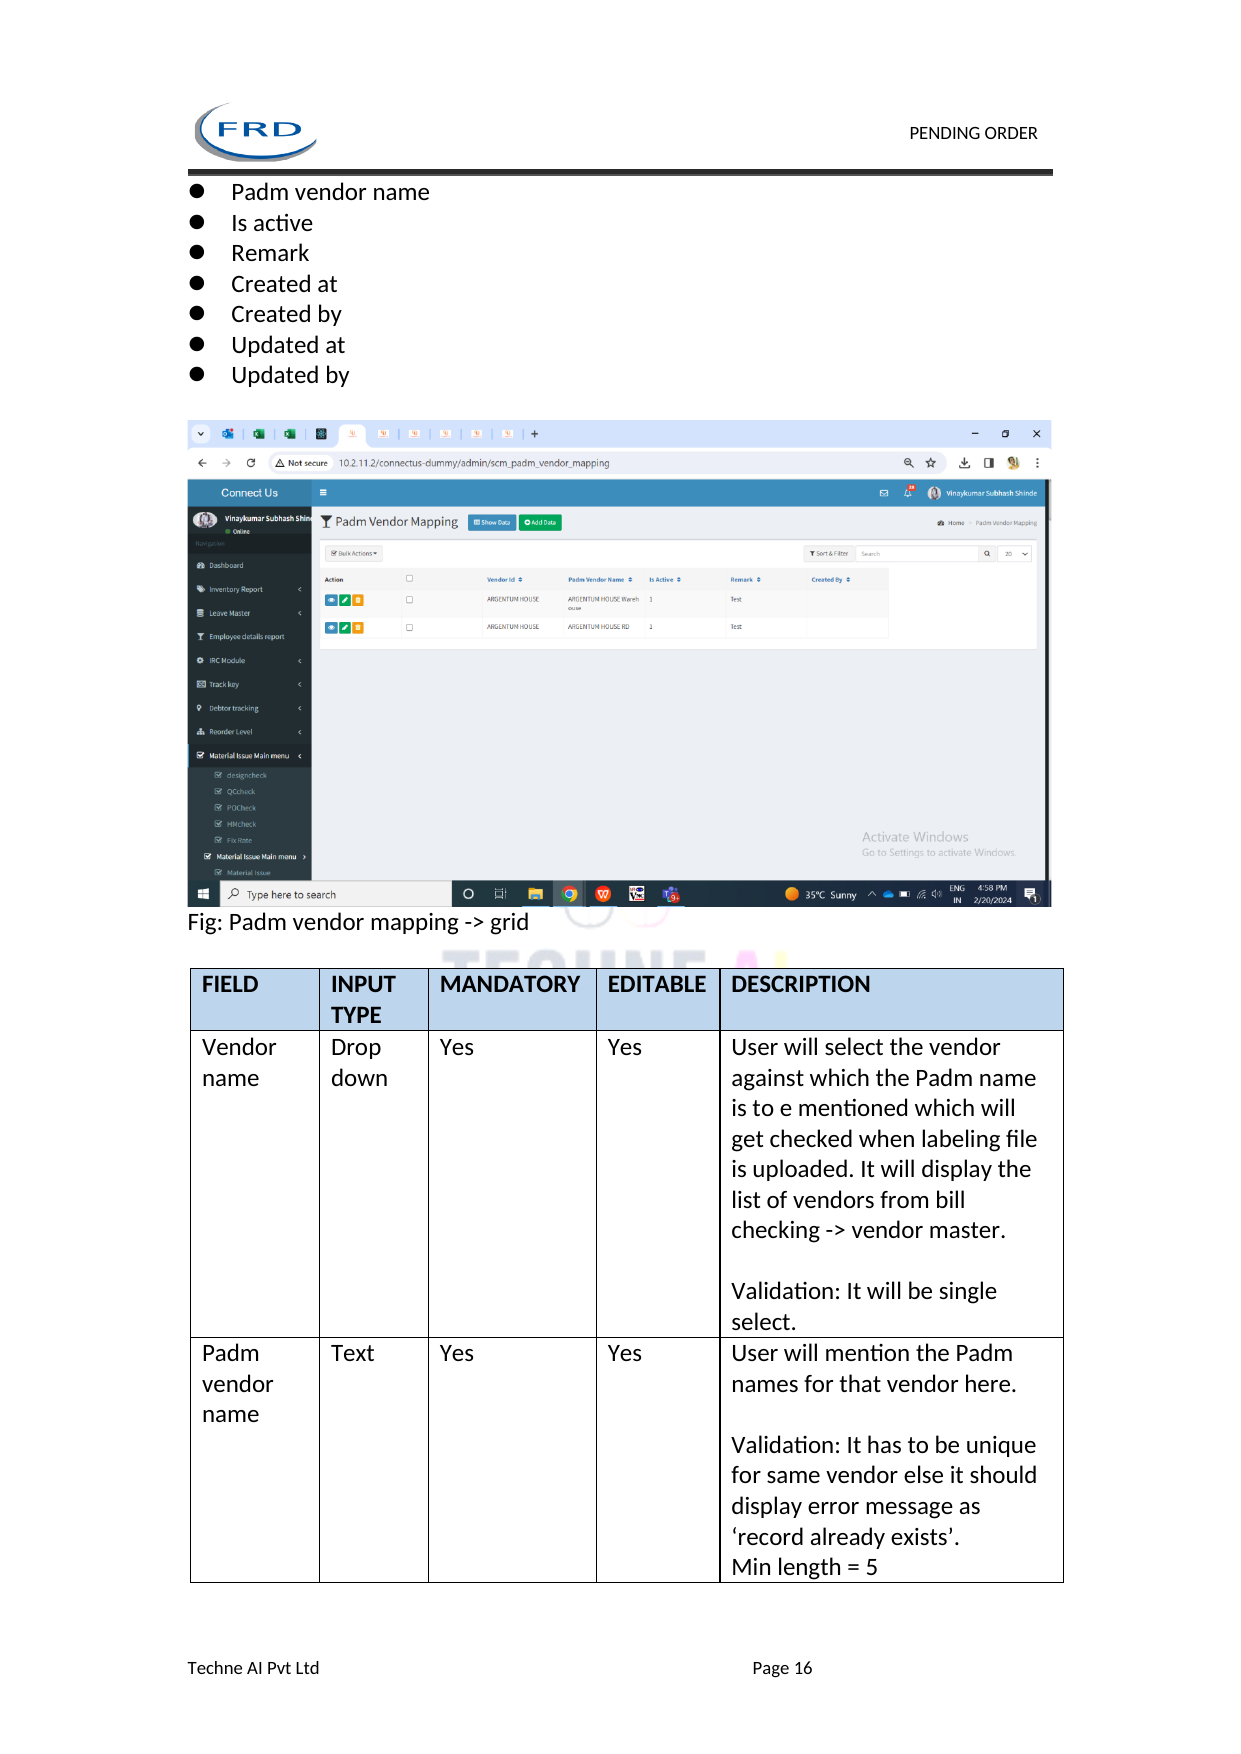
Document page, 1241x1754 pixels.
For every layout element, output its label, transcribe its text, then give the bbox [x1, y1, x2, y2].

picture [187, 420, 1052, 907]
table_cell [721, 1338, 1063, 1582]
table_cell Yes [597, 1338, 719, 1582]
table_cell Yes [429, 1031, 596, 1337]
table_cell Padm vendor name [191, 1338, 319, 1582]
list Updated at [187, 329, 1053, 359]
list Remark [187, 237, 1053, 268]
table_header INPUT TYPE [320, 969, 428, 1030]
list Created at [187, 268, 1053, 298]
table_cell Yes [429, 1338, 596, 1582]
list Updated by [187, 359, 1053, 390]
table_header EDITABLE [597, 969, 719, 1030]
list Padm vendor name [187, 176, 1053, 207]
table_header FIELD [191, 969, 319, 1030]
table_cell Text [320, 1338, 428, 1582]
list Created by [187, 298, 1053, 329]
list Fig: Padm vendor mapping -> grid [187, 906, 1053, 937]
table_header MANDATORY [429, 969, 596, 1030]
table_cell Vendor name [191, 1031, 319, 1337]
table_cell Yes [597, 1031, 719, 1337]
table_cell User will select the vendor against which the Padm name is to e mentioned which will get checked when labeling file is uploaded. It will display the list of vendors from bill checking -> vendor master. Validation: It will be single select. [721, 1031, 1063, 1337]
table_header DESCRIPTION [721, 969, 1063, 1030]
list Is active [187, 207, 1053, 237]
table_cell Drop down [320, 1031, 428, 1337]
